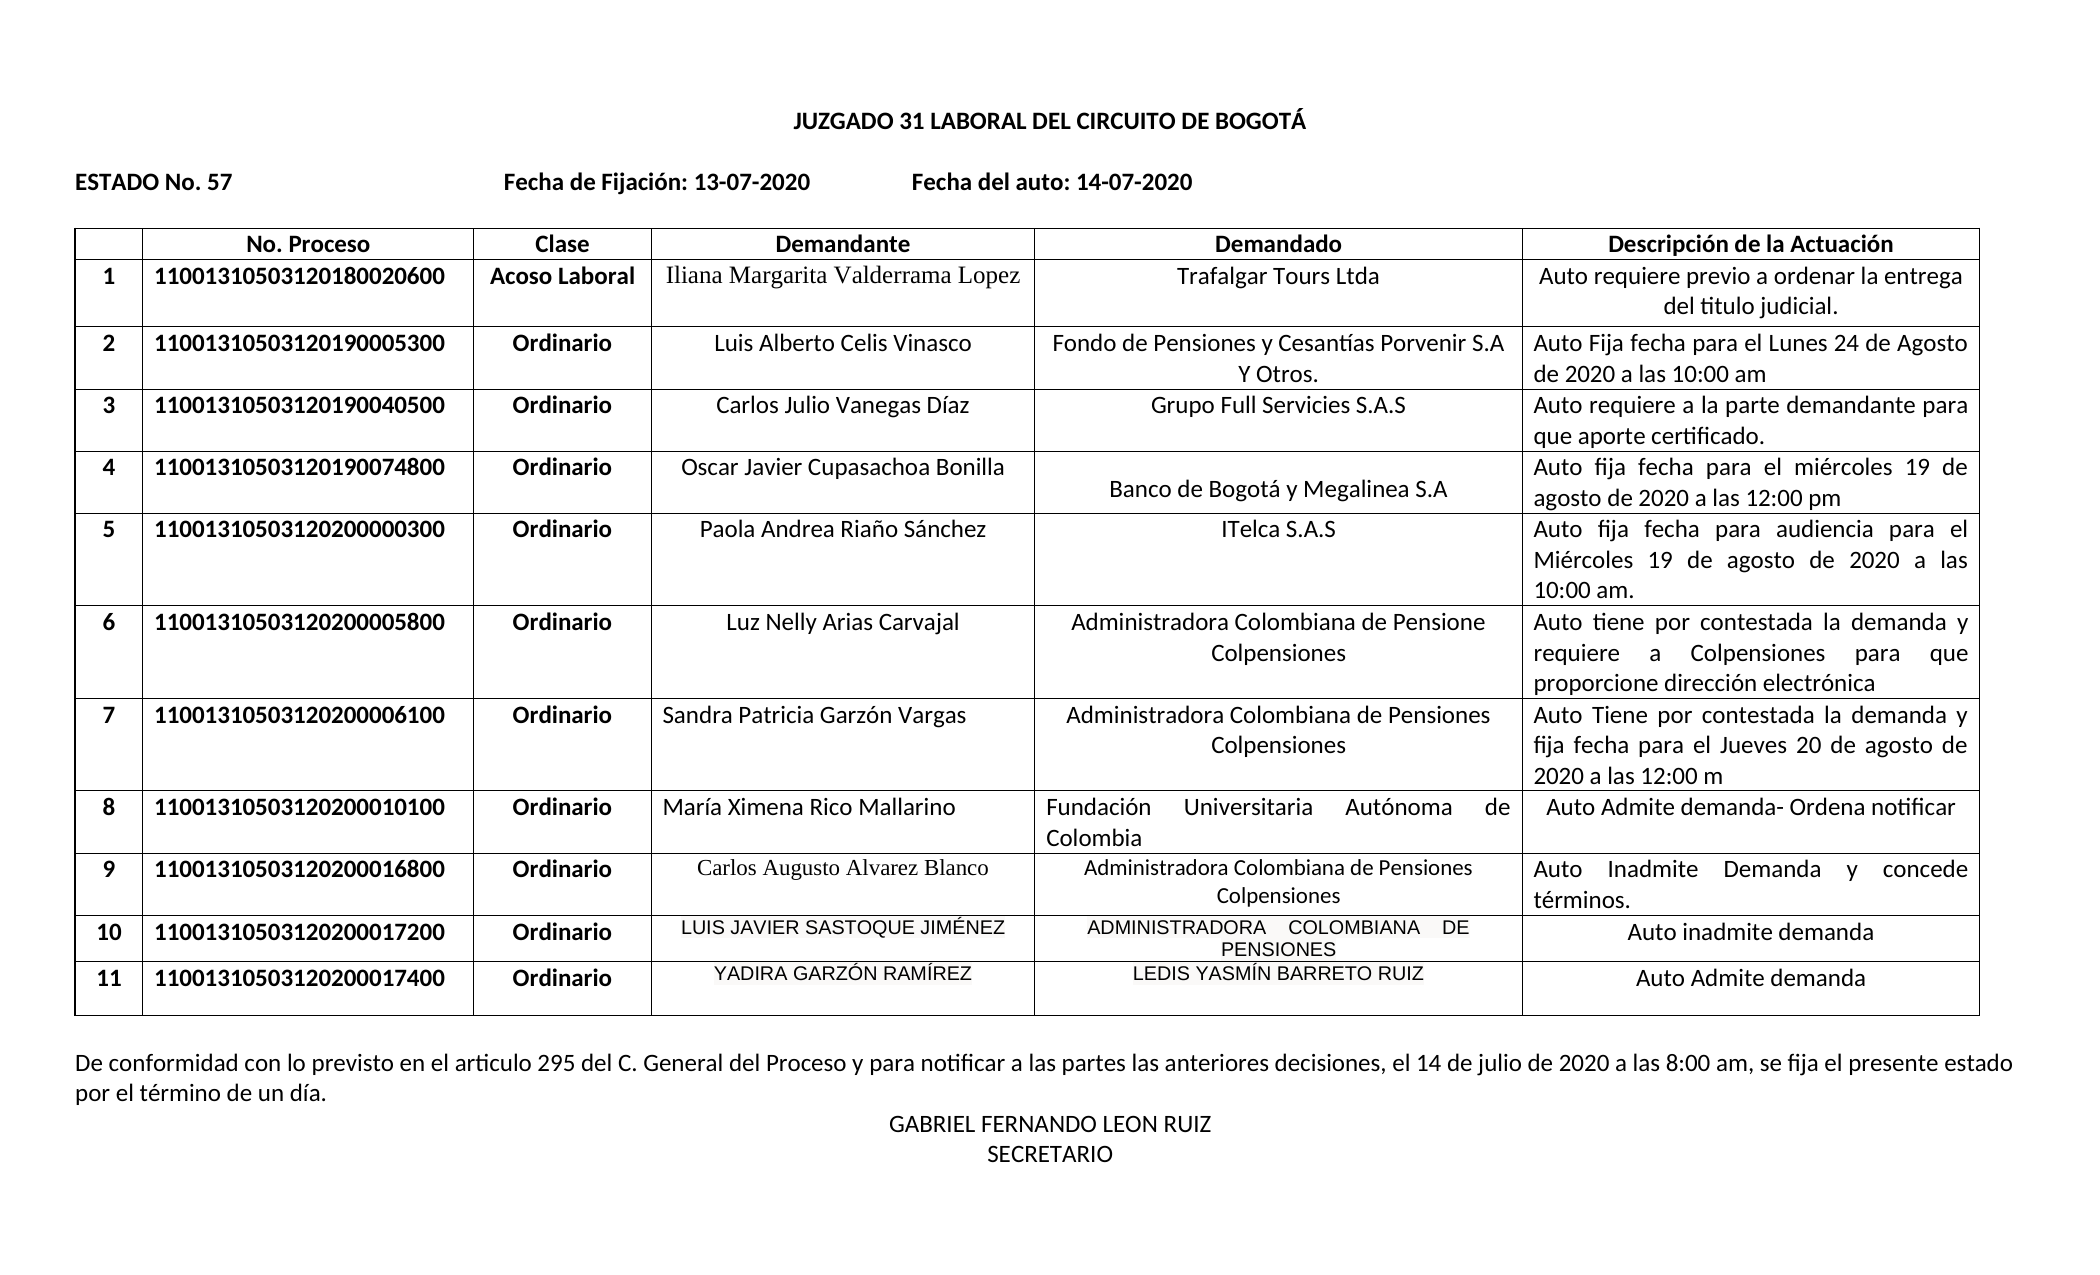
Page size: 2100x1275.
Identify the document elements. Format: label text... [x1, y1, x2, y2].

table_header Demandante [652, 229, 1034, 259]
text JUZGADO 31 LABORAL DEL CIRCUITO DE BOGOTÁ [75, 106, 2025, 136]
table_cell Luis Alberto Celis Vinasco [652, 327, 1034, 388]
table_cell Ordinario [474, 916, 651, 961]
table_cell Administradora Colombiana de Pensiones Colpensiones [1035, 699, 1522, 790]
table_header Descripción de la Actuación [1523, 229, 1979, 259]
table_cell 11001310503120200017400 [143, 962, 473, 1015]
table_cell Auto Fija fecha para el Lunes 24 de Agosto de 2020 a las 10:00 am [1523, 327, 1979, 388]
table_cell Auto inadmite demanda [1523, 916, 1979, 961]
table_cell Oscar Javier Cupasachoa Bonilla [652, 452, 1034, 513]
table_cell Ordinario [474, 390, 651, 451]
table_header Demandado [1035, 229, 1522, 259]
table_cell Fundación Universitaria Autónoma de Colombia [1035, 791, 1522, 852]
table_header Clase [474, 229, 651, 259]
table_header [76, 229, 142, 259]
table_cell YADIRA GARZÓN RAMÍREZ [652, 962, 1034, 1015]
table_cell Auto Admite demanda [1523, 962, 1979, 1015]
table_cell 11001310503120190005300 [143, 327, 473, 388]
table_cell Administradora Colombiana de Pensiones Colpensiones [1035, 854, 1522, 914]
table_cell Luz Nelly Arias Carvajal [652, 606, 1034, 698]
table_cell Grupo Full Servicies S.A.S [1035, 390, 1522, 451]
table_cell Auto Inadmite Demanda y concede términos. [1523, 854, 1979, 914]
table_cell Ordinario [474, 791, 651, 852]
table_cell Fondo de Pensiones y Cesantías Porvenir S.A Y Otros. [1035, 327, 1522, 388]
table_cell 7 [76, 699, 142, 790]
text SECRETARIO [75, 1138, 2025, 1169]
table_cell 11001310503120200010100 [143, 791, 473, 852]
table_cell 8 [76, 791, 142, 852]
table_cell Auto Tiene por contestada la demanda y fija fecha para el Jueves 20 de agosto de 2020 a las 12:00 m [1523, 699, 1979, 790]
text ESTADO No. 57 Fecha de Fijación: 13-07-2020 Fecha del auto: 14-07-2020 [75, 167, 2025, 197]
table_cell ITelca S.A.S [1035, 514, 1522, 605]
table_cell 11 [76, 962, 142, 1015]
table_cell 11001310503120200005800 [143, 606, 473, 698]
table_cell 11001310503120190040500 [143, 390, 473, 451]
table_cell Acoso Laboral [474, 260, 651, 326]
table_cell Iliana Margarita Valderrama Lopez [652, 260, 1034, 326]
table_cell Auto fija fecha para el miércoles 19 de agosto de 2020 a las 12:00 pm [1523, 452, 1979, 513]
table_cell 3 [76, 390, 142, 451]
table_cell Ordinario [474, 606, 651, 698]
table_cell 2 [76, 327, 142, 388]
table_cell 11001310503120200006100 [143, 699, 473, 790]
table_cell Auto fija fecha para audiencia para el Miércoles 19 de agosto de 2020 a las 10:00 am. [1523, 514, 1979, 605]
table_cell Paola Andrea Riaño Sánchez [652, 514, 1034, 605]
table_cell Administradora Colombiana de Pensione Colpensiones [1035, 606, 1522, 698]
table_cell 11001310503120180020600 [143, 260, 473, 326]
table_cell LUIS JAVIER SASTOQUE JIMÉNEZ [652, 916, 1034, 961]
table_header No. Proceso [143, 229, 473, 259]
table_cell Carlos Julio Vanegas Díaz [652, 390, 1034, 451]
table_cell 6 [76, 606, 142, 698]
table_cell 1 [76, 260, 142, 326]
table_cell Auto requiere previo a ordenar la entrega del titulo judicial. [1523, 260, 1979, 326]
table_cell Ordinario [474, 699, 651, 790]
text GABRIEL FERNANDO LEON RUIZ [75, 1108, 2025, 1138]
table_cell 11001310503120200000300 [143, 514, 473, 605]
table_cell ADMINISTRADORA COLOMBIANA DE PENSIONES [1035, 916, 1221, 961]
table_cell Auto requiere a la parte demandante para que aporte certificado. [1523, 390, 1979, 451]
table_cell 10 [76, 916, 142, 961]
table_cell Ordinario [474, 327, 651, 388]
table_cell Ordinario [474, 962, 651, 1015]
table_cell Auto tiene por contestada la demanda y requiere a Colpensiones para que proporcione dirección electrónica [1523, 606, 1979, 698]
table_cell 4 [76, 452, 142, 513]
text De conformidad con lo previsto en el articulo 295 del C. General del Proceso y para notificar a las partes las anteriores decisiones, el 14 de julio de 2020 a las 8:00 am, se fija el presente estado por el término de un día. [75, 1047, 2025, 1108]
table_cell Ordinario [474, 514, 651, 605]
table_cell Auto Admite demanda- Ordena notificar [1523, 791, 1979, 852]
table_cell Trafalgar Tours Ltda [1035, 260, 1522, 326]
table_cell 5 [76, 514, 142, 605]
table_cell Banco de Bogotá y Megalinea S.A [1035, 452, 1522, 513]
table_cell Sandra Patricia Garzón Vargas [652, 699, 1034, 790]
table_cell LEDIS YASMÍN BARRETO RUIZ [1035, 962, 1522, 1015]
table_cell Carlos Augusto Alvarez Blanco [652, 854, 1034, 914]
table_cell 11001310503120190074800 [143, 452, 473, 513]
table_cell ADMINISTRADORA COLOMBIANA DE PENSIONES [1336, 916, 1522, 961]
table_cell 11001310503120200017200 [143, 916, 473, 961]
table_cell 9 [76, 854, 142, 914]
table_cell Ordinario [474, 452, 651, 513]
table_cell 11001310503120200016800 [143, 854, 473, 914]
table_cell Ordinario [474, 854, 651, 914]
table_cell María Ximena Rico Mallarino [652, 791, 1034, 852]
